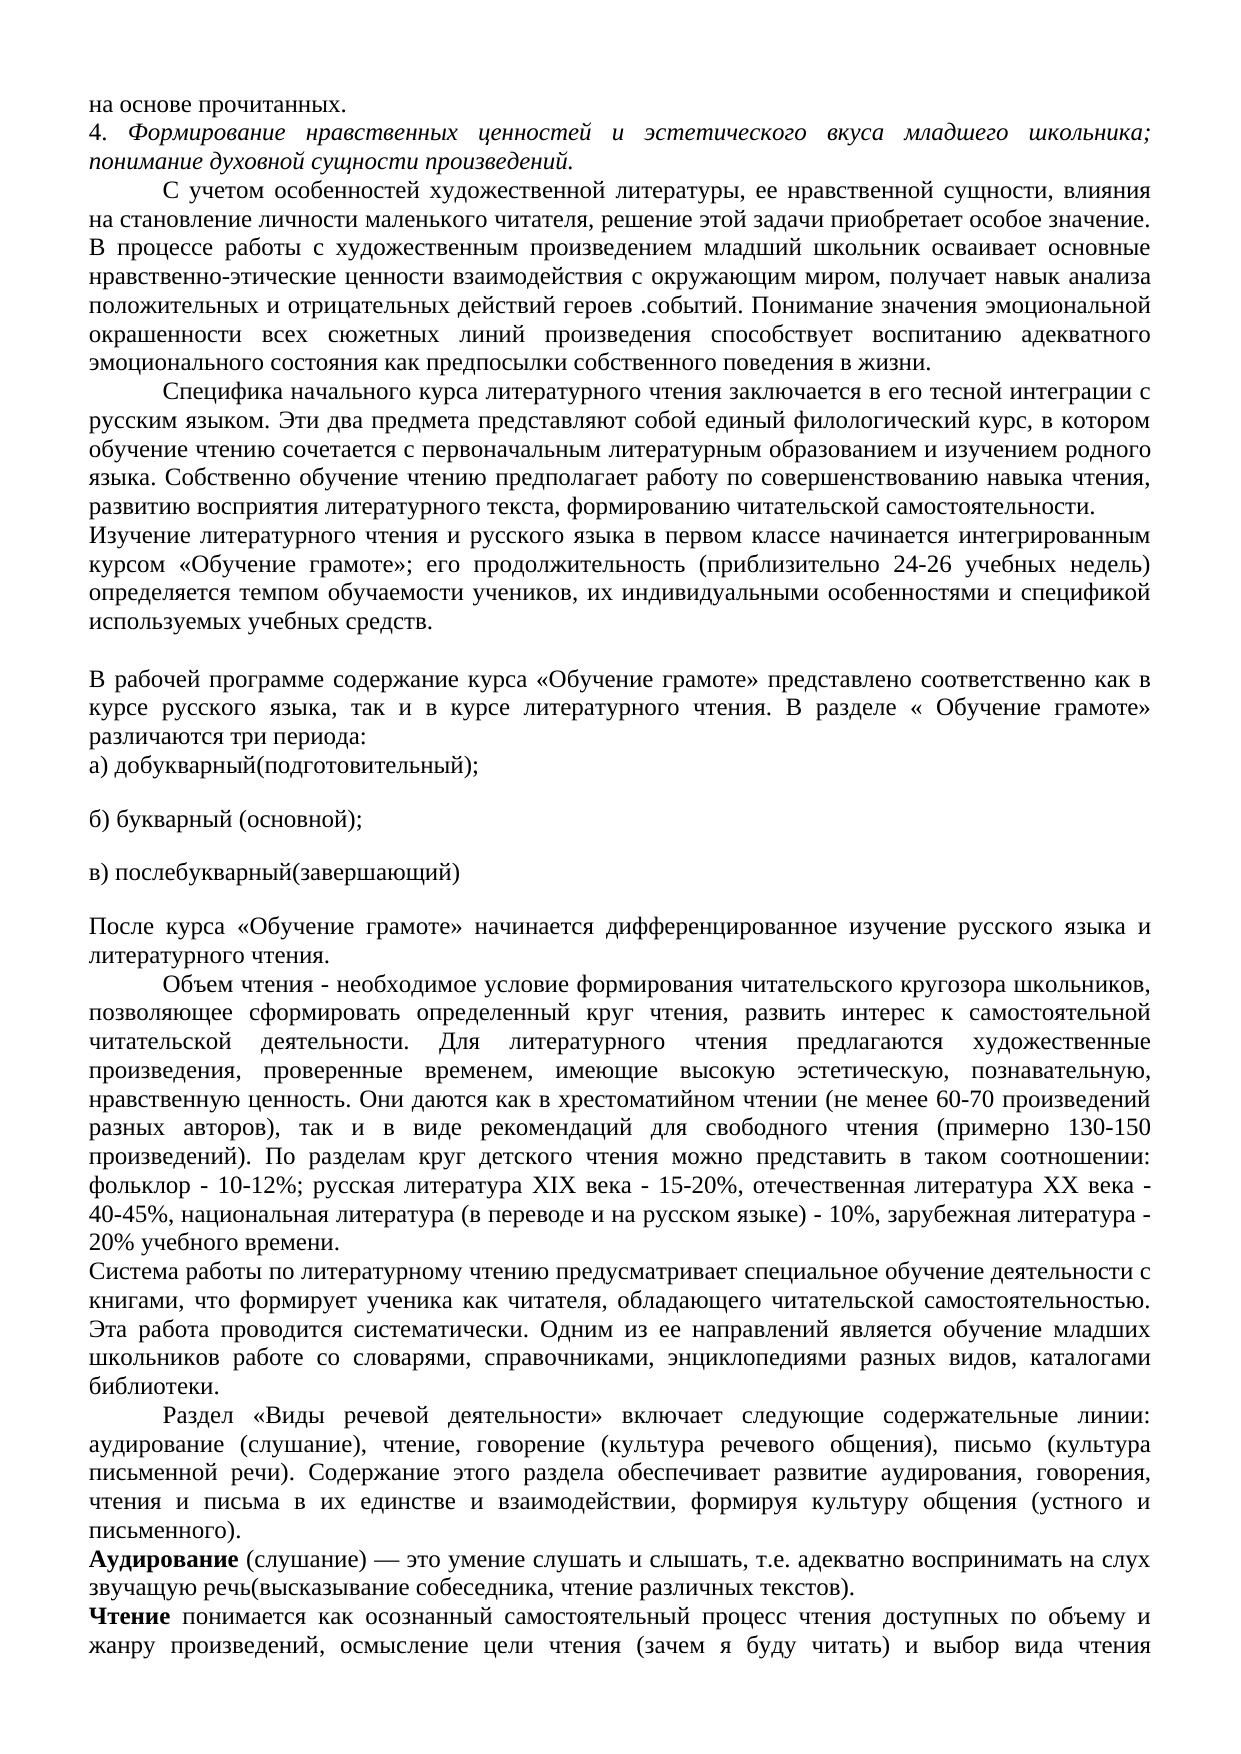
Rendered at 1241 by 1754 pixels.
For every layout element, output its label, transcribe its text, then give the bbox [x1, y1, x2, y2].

text С учетом особенностей художественной литературы, ее нравственной сущности, влияния на становление личности маленького читателя, решение этой задачи приобретает особое значение. В процессе работы с художественным произведением младший школьник осваивает основные нравственно-этические ценности взаимодействия с окружающим миром, получает навык анализа положительных и отрицательных действий героев .событий. Понимание значения эмоциональной окрашенности всех сюжетных линий произведения способствует воспитанию адекватного эмоционального состояния как предпосылки собственного поведения в жизни. [89, 175, 1152, 376]
text Изучение литературного чтения и русского языка в первом классе начинается интегрированным курсом «Обучение грамоте»; его продолжительность (приблизительно 24-26 учебных недель) определяется темпом обучаемости учеников, их индивидуальными особенностями и спецификой используемых учебных средств. [89, 520, 1152, 635]
text В рабочей программе содержание курса «Обучение грамоте» представлено соответственно как в курсе русского языка, так и в курсе литературного чтения. В разделе « Обучение грамоте» различаются три периода: [89, 664, 1152, 750]
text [89, 89, 1152, 117]
text а) добукварный(подготовительный); [89, 750, 1152, 779]
text 4. Формирование нравственных ценностей и эстетического вкуса младшего школьника; понимание духовной сущности произведений. [89, 117, 1152, 175]
text Раздел «Виды речевой деятельности» включает следующие содержательные линии: аудирование (слушание), чтение, говорение (культура речевого общения), письмо (культура письменной речи). Содержание этого раздела обеспечивает развитие аудирования, говорения, чтения и письма в их единстве и взаимодействии, формируя культуру общения (устного и письменного). [89, 1400, 1152, 1544]
text в) послебукварный(завершающий) [89, 857, 1152, 886]
text Специфика начального курса литературного чтения заключается в его тесной интеграции с русским языком. Эти два предмета представляют собой единый филологический курс, в котором обучение чтению сочетается с первоначальным литературным образованием и изучением родного языка. Собственно обучение чтению предполагает работу по совершенствованию навыка чтения, развитию восприятия литературного текста, формированию читательской самостоятельности. [89, 376, 1152, 520]
text Система работы по литературному чтению предусматривает специальное обучение деятельности с книгами, что формирует ученика как читателя, обладающего читательской самостоятельностью. Эта работа проводится систематически. Одним из ее направлений является обучение младших школьников работе со словарями, справочниками, энциклопедиями разных видов, каталогами библиотеки. [89, 1256, 1152, 1400]
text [89, 1601, 1152, 1659]
text Аудирование (слушание) — это умение слушать и слышать, т.е. адекватно воспринимать на слух звучащую речь(высказывание собеседника, чтение различных текстов). [89, 1544, 1152, 1601]
text После курса «Обучение грамоте» начинается дифференцированное изучение русского языка и литературного чтения. [89, 911, 1152, 969]
text б) букварный (основной); [89, 804, 1152, 832]
text Объем чтения - необходимое условие формирования читательского кругозора школьников, позволяющее сформировать определенный круг чтения, развить интерес к самостоятельной читательской деятельности. Для литературного чтения предлагаются художественные произведения, проверенные временем, имеющие высокую эстетическую, познавательную, нравственную ценность. Они даются как в хрестоматийном чтении (не менее 60-70 произведений разных авторов), так и в виде рекомендаций для свободного чтения (примерно 130-150 произведений). По разделам круг детского чтения можно представить в таком соотношении: фольклор - 10-12%; русская литература XIX века - 15-20%, отечественная литература XX века - 40-45%, национальная литература (в переводе и на русском языке) - 10%, зарубежная литература - 20% учебного времени. [89, 969, 1152, 1256]
